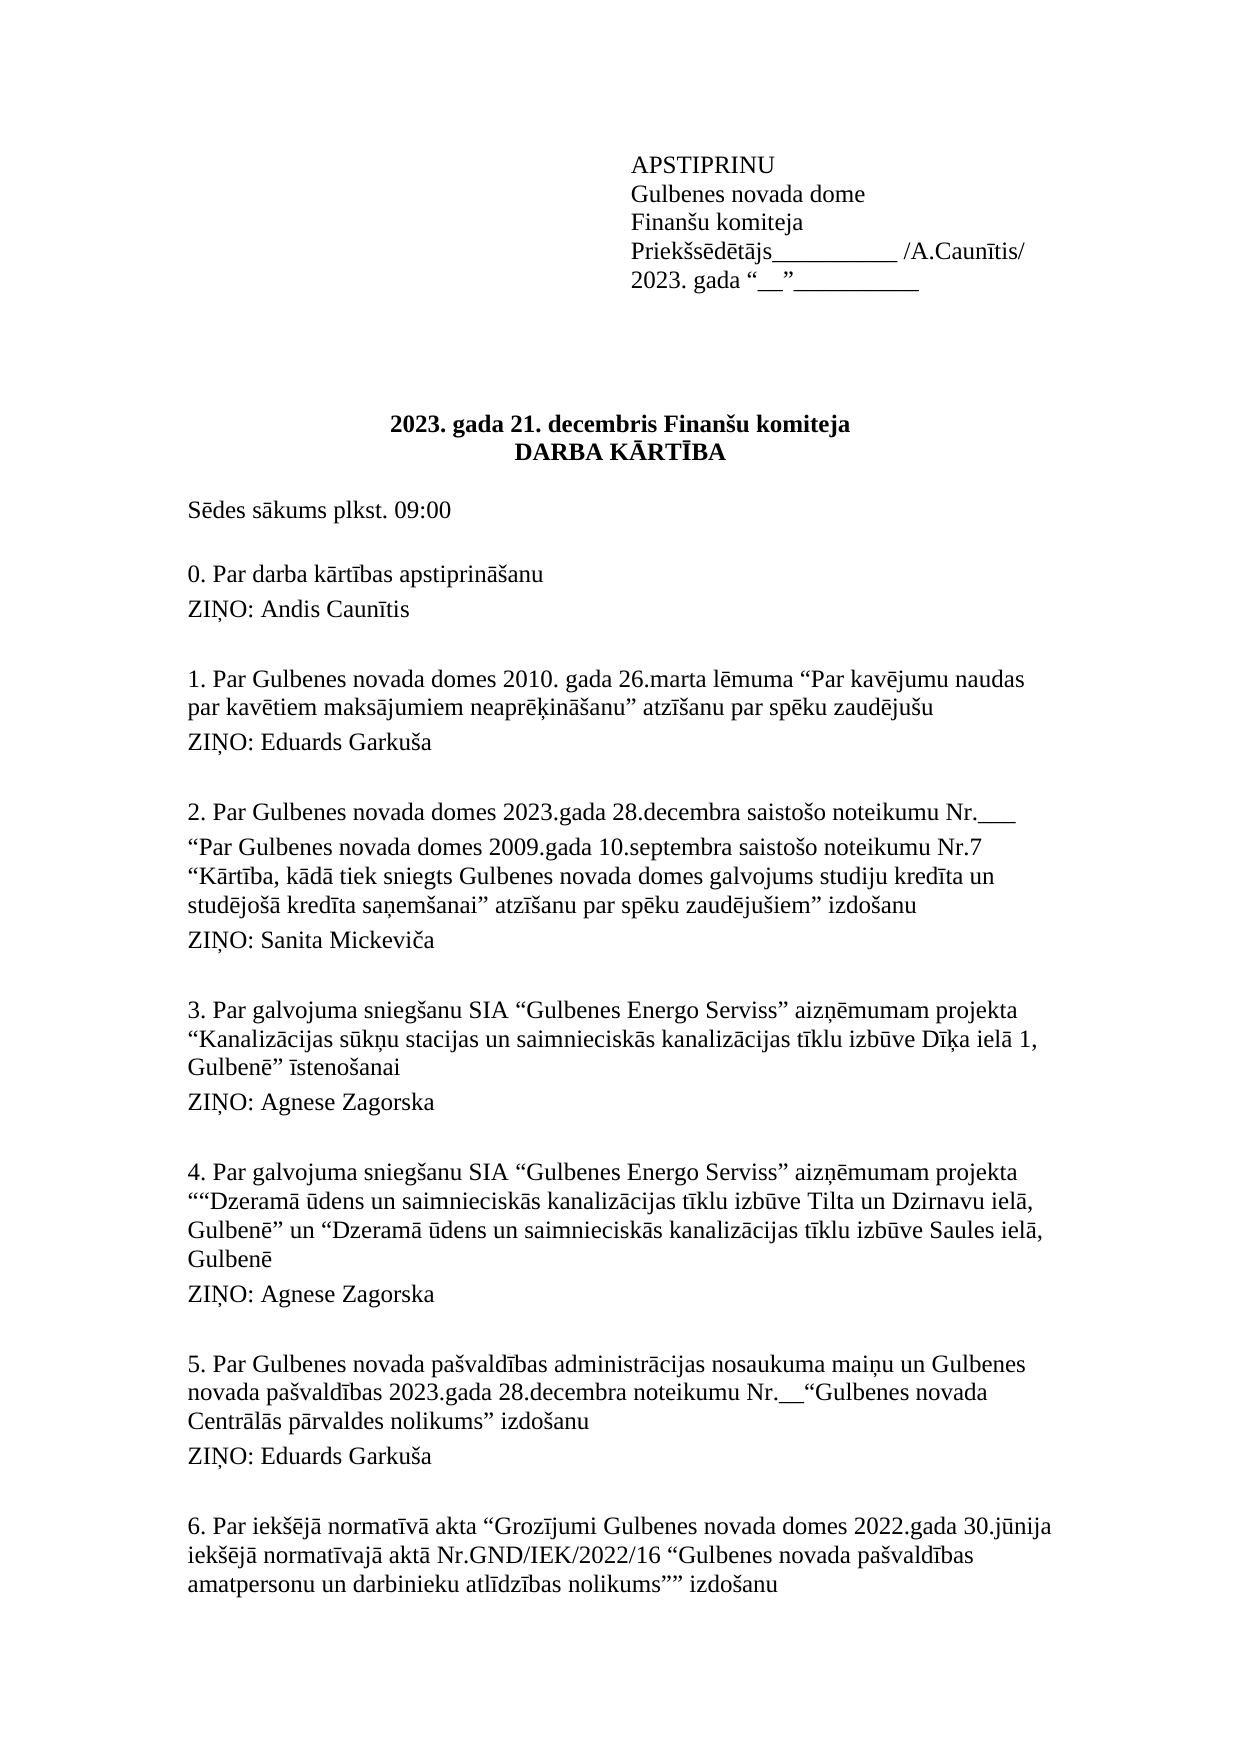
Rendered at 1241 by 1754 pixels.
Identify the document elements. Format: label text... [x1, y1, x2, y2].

text ZIŅO: Eduards Garkuša [187, 727, 1053, 756]
text Sēdes sākums plkst. 09:00 [187, 495, 1053, 524]
text 4. Par galvojuma sniegšanu SIA “Gulbenes Energo Serviss” aizņēmumam projekta ““Dzeramā ūdens un saimnieciskās kanalizācijas tīklu izbūve Tilta un Dzirnavu ielā, Gulbenē” un “Dzeramā ūdens un saimnieciskās kanalizācijas tīklu izbūve Saules ielā, Gulbenē [187, 1157, 1053, 1272]
text 2023. gada 21. decembris Finanšu komiteja [187, 409, 1053, 437]
text DARBA KĀRTĪBA [187, 437, 1053, 466]
text 6. Par iekšējā normatīvā akta “Grozījumi Gulbenes novada domes 2022.gada 30.jūnija iekšējā normatīvajā aktā Nr.GND/IEK/2022/16 “Gulbenes novada pašvaldības amatpersonu un darbinieku atlīdzības nolikums”” izdošanu [187, 1511, 1053, 1597]
text ZIŅO: Agnese Zagorska [187, 1087, 1053, 1116]
text 0. Par darba kārtības apstiprināšanu [187, 559, 1053, 587]
text 2. Par Gulbenes novada domes 2023.gada 28.decembra saistošo noteikumu Nr.___ [187, 797, 1053, 826]
text Gulbenes novada dome [173, 179, 1053, 207]
text 1. Par Gulbenes novada domes 2010. gada 26.marta lēmuma “Par kavējumu naudas par kavētiem maksājumiem neaprēķināšanu” atzīšanu par spēku zaudējušu [187, 664, 1053, 721]
text Priekšsēdētājs__________ /A.Caunītis/ [173, 236, 1053, 265]
text ZIŅO: Eduards Garkuša [187, 1441, 1053, 1470]
text ZIŅO: Andis Caunītis [187, 594, 1053, 622]
text APSTIPRINU [173, 150, 1053, 179]
text ZIŅO: Agnese Zagorska [187, 1279, 1053, 1307]
text ZIŅO: Sanita Mickeviča [187, 925, 1053, 954]
text 2023. gada “__”__________ [173, 265, 1053, 294]
text 3. Par galvojuma sniegšanu SIA “Gulbenes Energo Serviss” aizņēmumam projekta “Kanalizācijas sūkņu stacijas un saimnieciskās kanalizācijas tīklu izbūve Dīķa ielā 1, Gulbenē” īstenošanai [187, 995, 1053, 1081]
text “Par Gulbenes novada domes 2009.gada 10.septembra saistošo noteikumu Nr.7 “Kārtība, kādā tiek sniegts Gulbenes novada domes galvojums studiju kredīta un studējošā kredīta saņemšanai” atzīšanu par spēku zaudējušiem” izdošanu [187, 832, 1053, 919]
text 5. Par Gulbenes novada pašvaldības administrācijas nosaukuma maiņu un Gulbenes novada pašvaldības 2023.gada 28.decembra noteikumu Nr.__“Gulbenes novada Centrālās pārvaldes nolikums” izdošanu [187, 1349, 1053, 1435]
text Finanšu komiteja [173, 207, 1053, 236]
